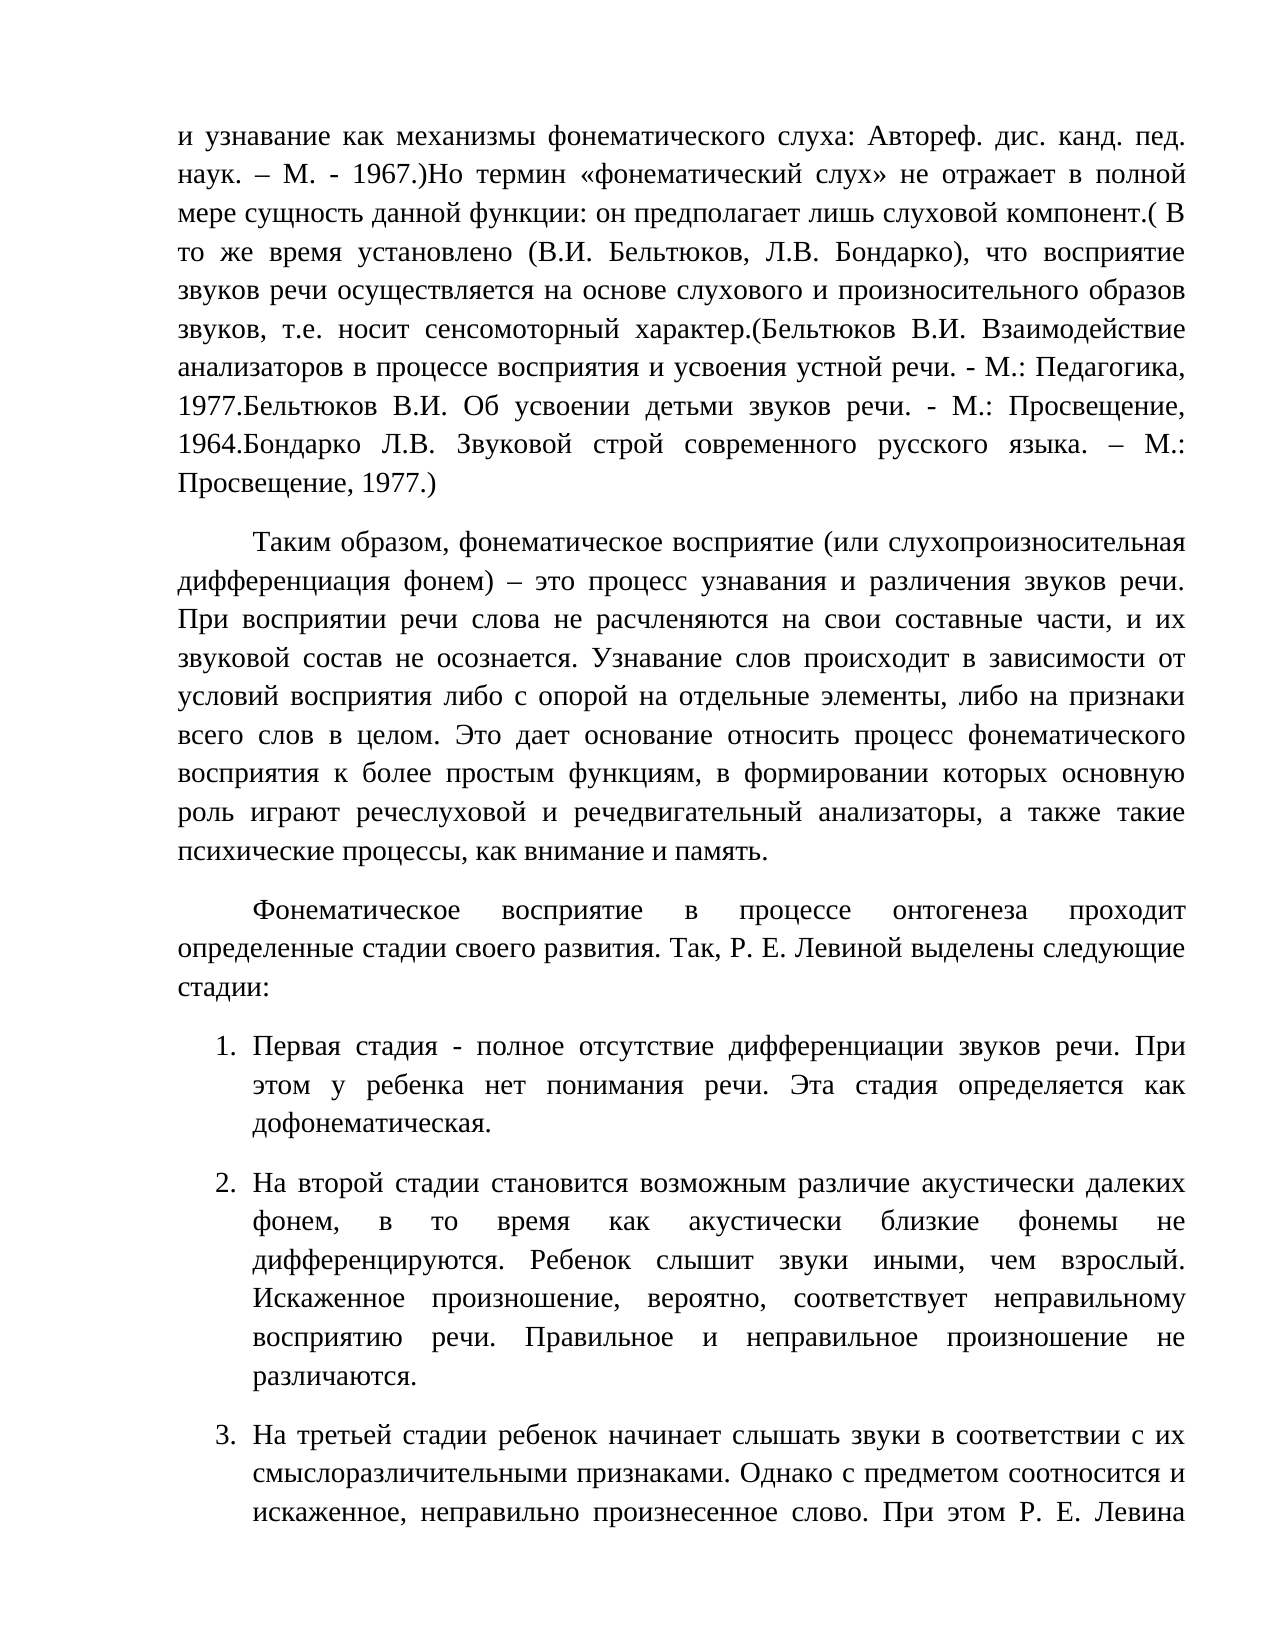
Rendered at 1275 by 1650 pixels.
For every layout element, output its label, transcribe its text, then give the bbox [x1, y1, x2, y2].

list Первая стадия - полное отсутствие дифференциации звуков речи. При этом у ребенка нет понимания речи. Эта стадия определяется как дофонематическая. [215, 1028, 1186, 1139]
text Таким образом, фонематическое восприятие (или слухопроизносительная дифференциация фонем) – это процесс узнавания и различения звуков речи. При восприятии речи слова не расчленяются на свои составные части, и их звуковой состав не осознается. Узнавание слов происходит в зависимости от условий восприятия либо с опорой на отдельные элементы, либо на признаки всего слов в целом. Это дает основание относить процесс фонематического восприятия к более простым функциям, в формировании которых основную роль играют речеслуховой и речедвигательный анализаторы, а также такие психические процессы, как внимание и память. [177, 524, 1186, 866]
list На второй стадии становится возможным различие акустически далеких фонем, в то время как акустически близкие фонемы не дифференцируются. Ребенок слышит звуки иными, чем взрослый. Искаженное произношение, вероятно, соответствует неправильному восприятию речи. Правильное и неправильное произношение не различаются. [215, 1165, 1186, 1391]
text Фонематическое восприятие в процессе онтогенеза проходит определенные стадии своего развития. Так, Р. Е. Левиной выделены следующие стадии: [177, 892, 1186, 1003]
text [177, 118, 1186, 498]
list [215, 1417, 1186, 1528]
